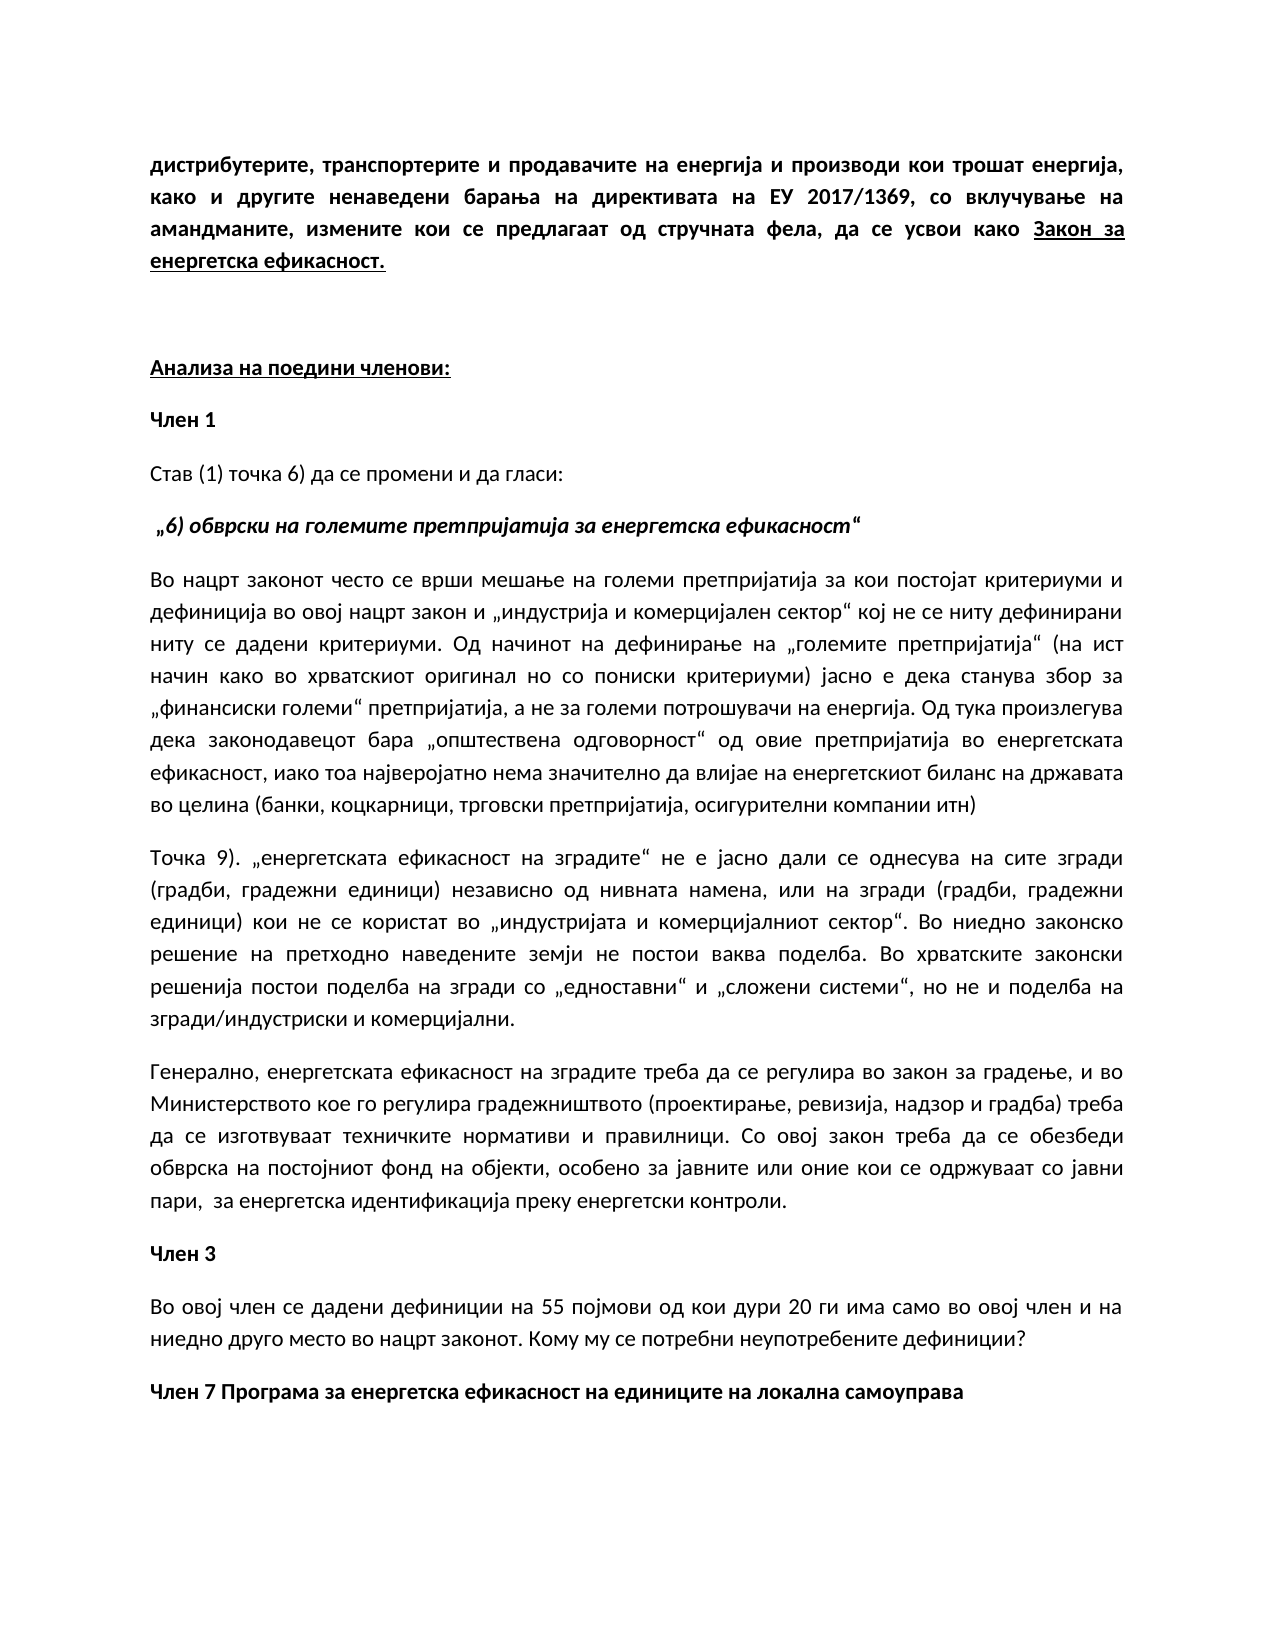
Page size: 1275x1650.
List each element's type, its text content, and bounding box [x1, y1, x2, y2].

text „6) обврски на големите претпријатија за енергетска ефикасност“ [150, 512, 1125, 540]
text Став (1) точка 6) да се промени и да гласи: [150, 459, 1125, 487]
text Во овој член се дадени дефиниции на 55 појмови од кои дури 20 ги има само во овој член и на ниедно друго место во нацрт законот. Кому му се потребни неупотребените дефиниции? [150, 1292, 1125, 1352]
text Член 3 [150, 1239, 1125, 1267]
text Во нацрт законот често се врши мешање на големи претпријатија за кои постојат критериуми и дефиниција во овој нацрт закон и „индустрија и комерцијален сектор“ кој не се ниту дефинирани ниту се дадени критериуми. Од начинот на дефинирање на „големите претпријатија“ (на ист начин како во хрватскиот оригинал но со пониски критериуми) јасно е дека станува збор за „финансиски големи“ претпријатија, а не за големи потрошувачи на енергија. Од тука произлегува дека законодавецот бара „општествена одговорност“ од овие претпријатија во енергетската ефикасност, иако тоа најверојатно нема значително да влијае на енергетскиот биланс на државата во целина (банки, коцкарници, трговски претпријатија, осигурителни компании итн) [150, 565, 1125, 818]
text Член 7 Програма за енергетска ефикасност на единиците на локална самоуправа [150, 1377, 1125, 1405]
text Анализа на поедини членови: [150, 353, 1125, 381]
text Член 1 [150, 406, 1125, 434]
text Точка 9). „енергетската ефикасност на зградите“ не е јасно дали се однесува на сите згради (градби, градежни единици) независно од нивната намена, или на згради (градби, градежни единици) кои не се користат во „индустријата и комерцијалниот сектор“. Во ниедно законско решение на претходно наведените земји не постои ваква поделба. Во хрватските законски решенија постои поделба на згради со „едноставни“ и „сложени системи“, но не и поделба на згради/индустриски и комерцијални. [150, 843, 1125, 1032]
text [150, 150, 1125, 274]
text Генерално, енергетската ефикасност на зградите треба да се регулира во закон за градење, и во Министерството кое го регулира градежништвото (проектирање, ревизија, надзор и градба) треба да се изготвуваат техничките нормативи и правилници. Со овој закон треба да се обезбеди обврска на постојниот фонд на објекти, особено за јавните или оние кои се одржуваат со јавни пари, за енергетска идентификација преку енергетски контроли. [150, 1057, 1125, 1214]
